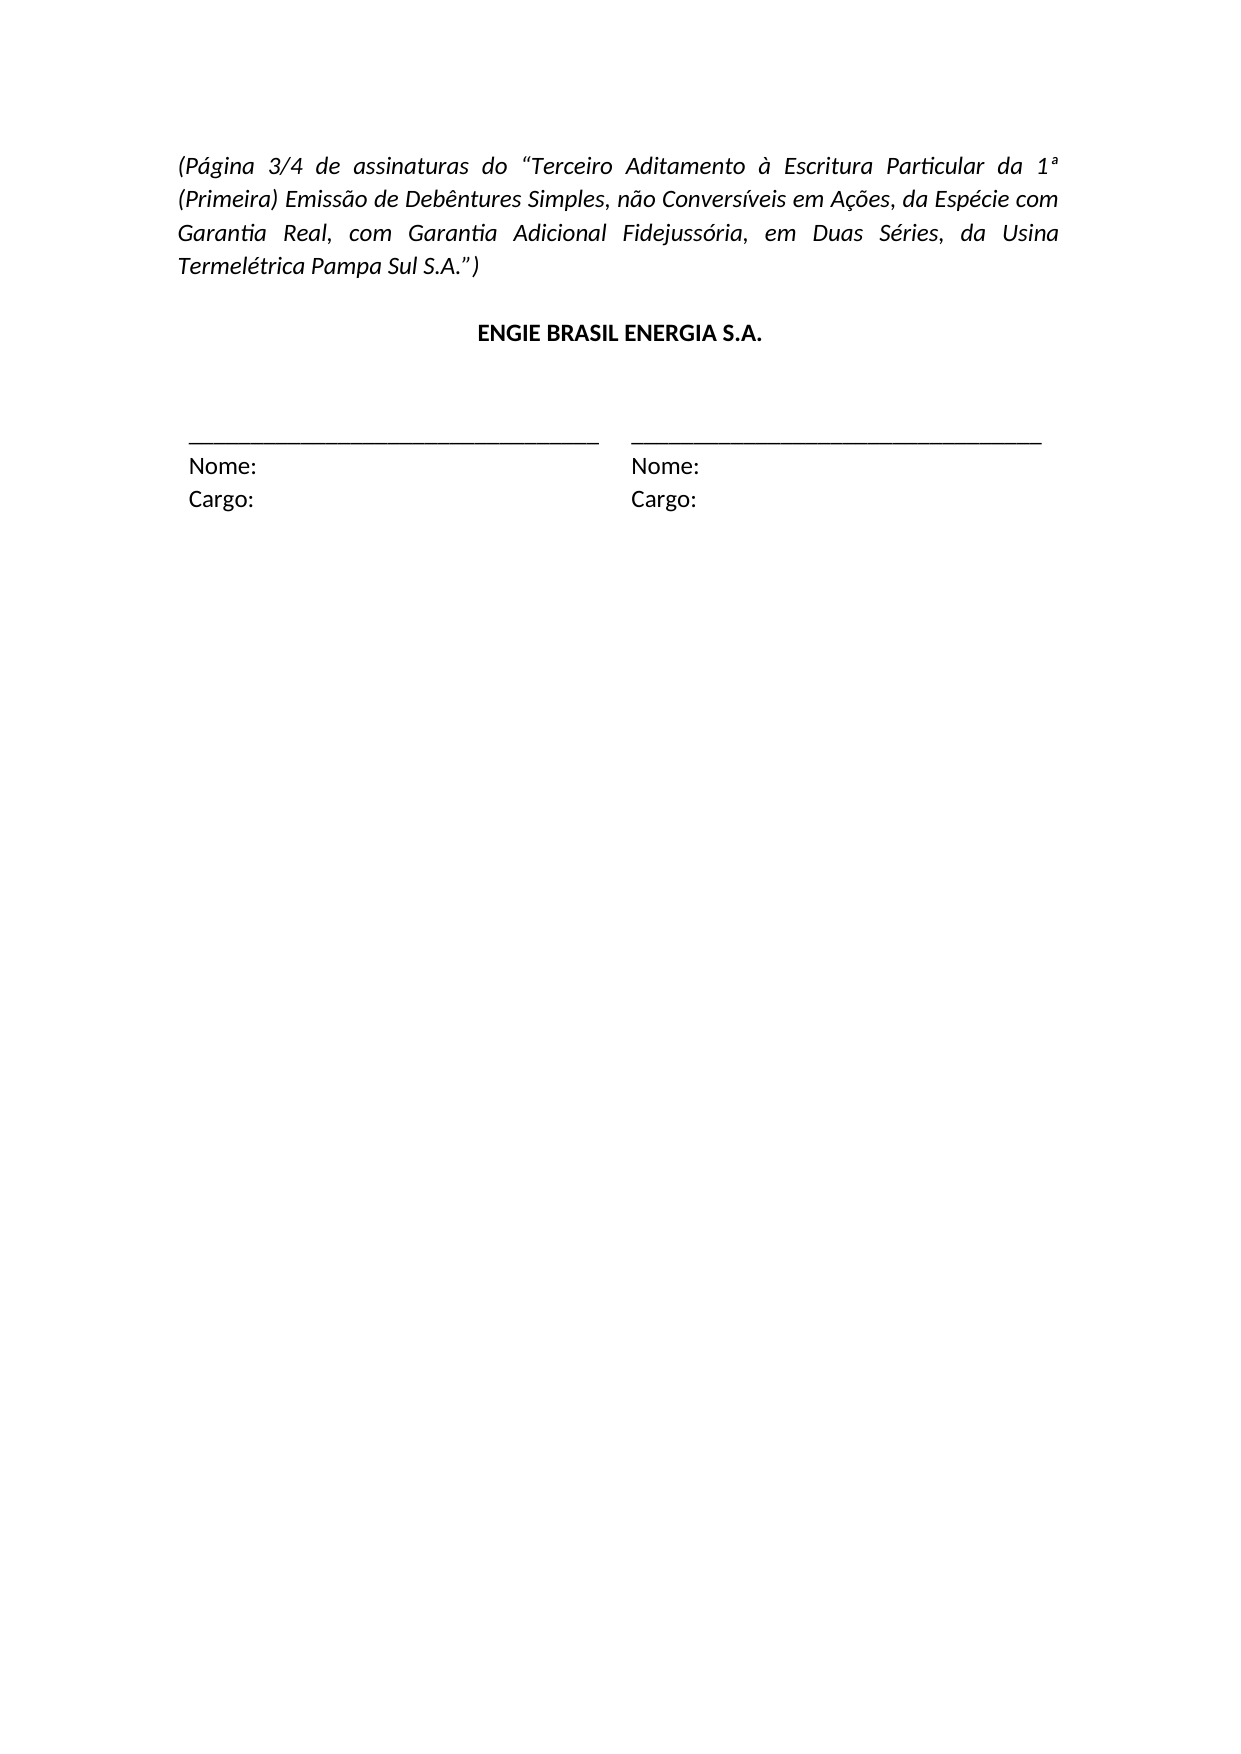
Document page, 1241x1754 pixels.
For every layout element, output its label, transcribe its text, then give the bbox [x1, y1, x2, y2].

text (Página 3/4 de assinaturas do “Terceiro Aditamento à Escritura Particular da 1ª (Primeira) Emissão de Debêntures Simples, não Conversíveis em Ações, da Espécie com Garantia Real, com Garantia Adicional Fidejussória, em Duas Séries, da Usina Termelétrica Pampa Sul S.A.”) [177, 148, 1063, 281]
text ENGIE BRASIL ENERGIA S.A. [177, 314, 1063, 348]
table_header _________________________________ Nome: Cargo: [177, 414, 620, 514]
table_header _________________________________ Nome: Cargo: [620, 414, 1063, 514]
